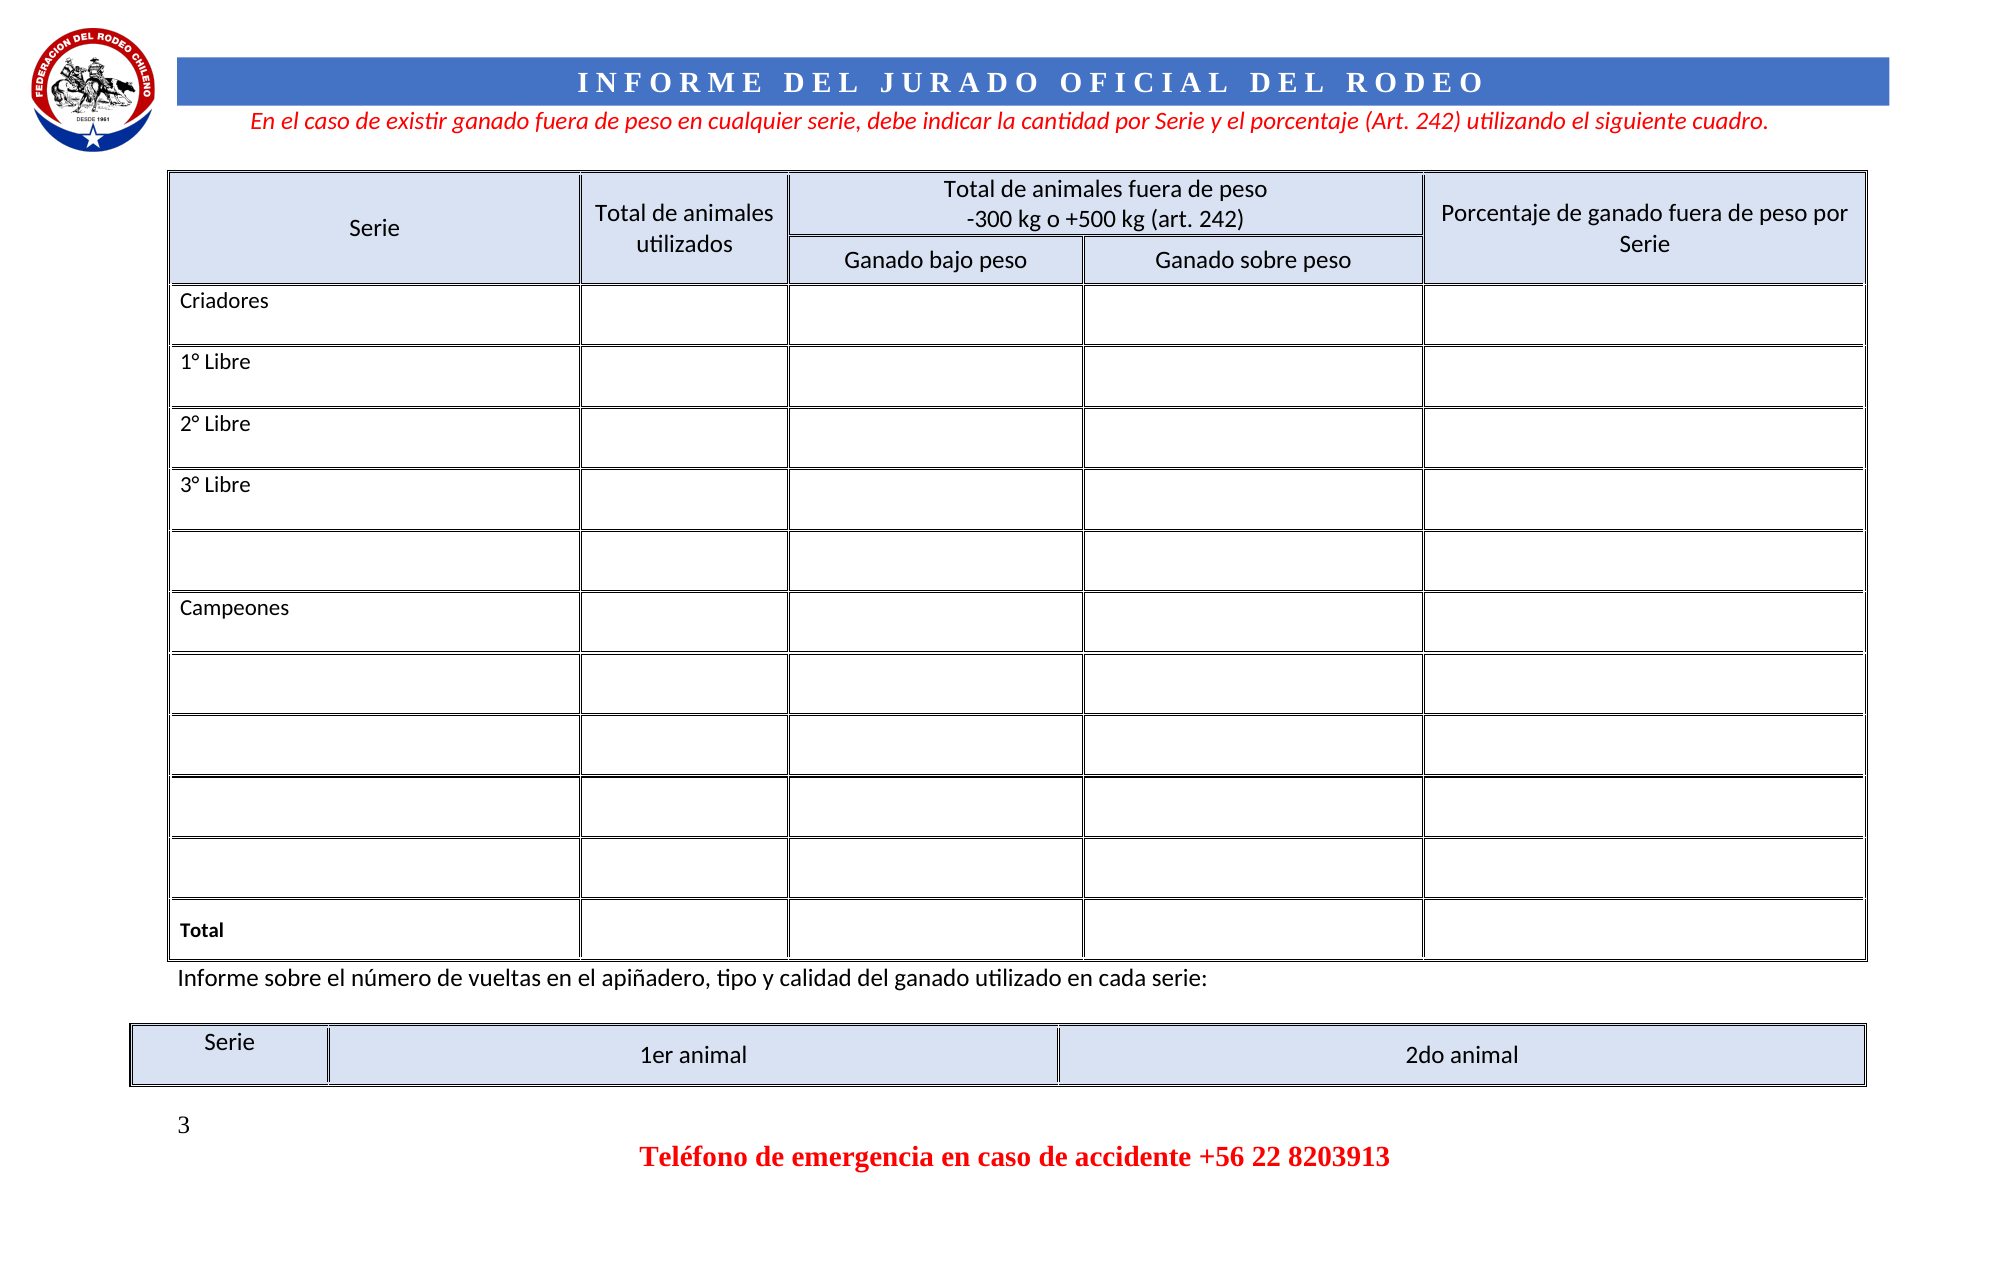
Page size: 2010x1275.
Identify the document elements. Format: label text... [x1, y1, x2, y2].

table_cell [1085, 470, 1422, 528]
text Informe sobre el número de vueltas en el apiñadero, tipo y calidad del ganado utilizado en cada serie: [177, 253, 1890, 992]
table_cell [1423, 651, 1866, 713]
table_cell [790, 716, 1082, 774]
table_cell [788, 900, 1083, 959]
table_header 1er animal [328, 1026, 1058, 1084]
table_cell [790, 532, 1082, 590]
table_cell [1423, 467, 1866, 528]
table_cell [1085, 532, 1422, 590]
table_cell [582, 286, 787, 344]
table_cell [582, 470, 787, 528]
table_cell [582, 839, 787, 897]
table_cell [790, 409, 1082, 467]
table_cell [1085, 716, 1422, 774]
table_header Total de animales fuera de peso -300 kg o +500 kg (art. 242) [788, 173, 1423, 234]
table_cell [1085, 655, 1422, 713]
table_cell [582, 778, 787, 836]
picture [31, 28, 155, 152]
table_cell Total [169, 897, 581, 959]
table_header Total de animales utilizados [581, 173, 788, 283]
table_cell [1085, 839, 1422, 897]
table_cell [1425, 529, 1865, 590]
table_cell [582, 716, 787, 774]
table_cell [1425, 283, 1865, 344]
table_cell [1085, 593, 1422, 651]
table_cell [790, 286, 1082, 344]
table_cell [1085, 778, 1422, 836]
table_cell [1423, 590, 1866, 651]
table_cell [582, 347, 787, 406]
table_cell [582, 655, 787, 713]
table_cell [1085, 409, 1422, 467]
table_cell [170, 836, 579, 897]
table_cell [790, 655, 1082, 713]
table_header 2do animal [1059, 1026, 1864, 1084]
table_cell Ganado bajo peso [790, 237, 1082, 283]
table_cell [790, 778, 1082, 836]
table_cell [1425, 836, 1865, 897]
text En el caso de existir ganado fuera de peso en cualquier serie, debe indicar la cantidad por Serie y el porcentaje (Art. 242) utilizando el siguiente cuadro. [250, 106, 1890, 136]
table_cell [790, 839, 1082, 897]
table_cell 1° Libre [169, 344, 581, 406]
table_cell [790, 593, 1082, 651]
table_cell [169, 774, 581, 836]
table_header Serie [133, 1026, 328, 1084]
table_cell [581, 900, 788, 959]
table_cell [1423, 774, 1866, 836]
table_cell [1425, 406, 1865, 467]
table_cell 3° Libre [169, 467, 581, 528]
table_cell Criadores [170, 283, 579, 344]
table_cell [582, 593, 787, 651]
table_cell [1423, 344, 1866, 406]
table_cell [1085, 347, 1422, 406]
table_cell [169, 651, 581, 713]
table_cell [790, 470, 1082, 528]
table_cell [582, 409, 787, 467]
table_cell [582, 532, 787, 590]
table_cell [170, 713, 579, 774]
table_cell Ganado sobre peso [1085, 237, 1422, 283]
table_header Serie [170, 171, 581, 283]
table_cell [1084, 900, 1423, 959]
table_cell 2° Libre [170, 406, 579, 467]
table_cell Campeones [169, 590, 581, 651]
table_cell [790, 347, 1082, 406]
table_cell [1423, 897, 1866, 959]
table_cell [1085, 286, 1422, 344]
table_cell [1425, 713, 1865, 774]
table_header Porcentaje de ganado fuera de peso por Serie [1423, 173, 1865, 283]
table_cell [170, 529, 579, 590]
